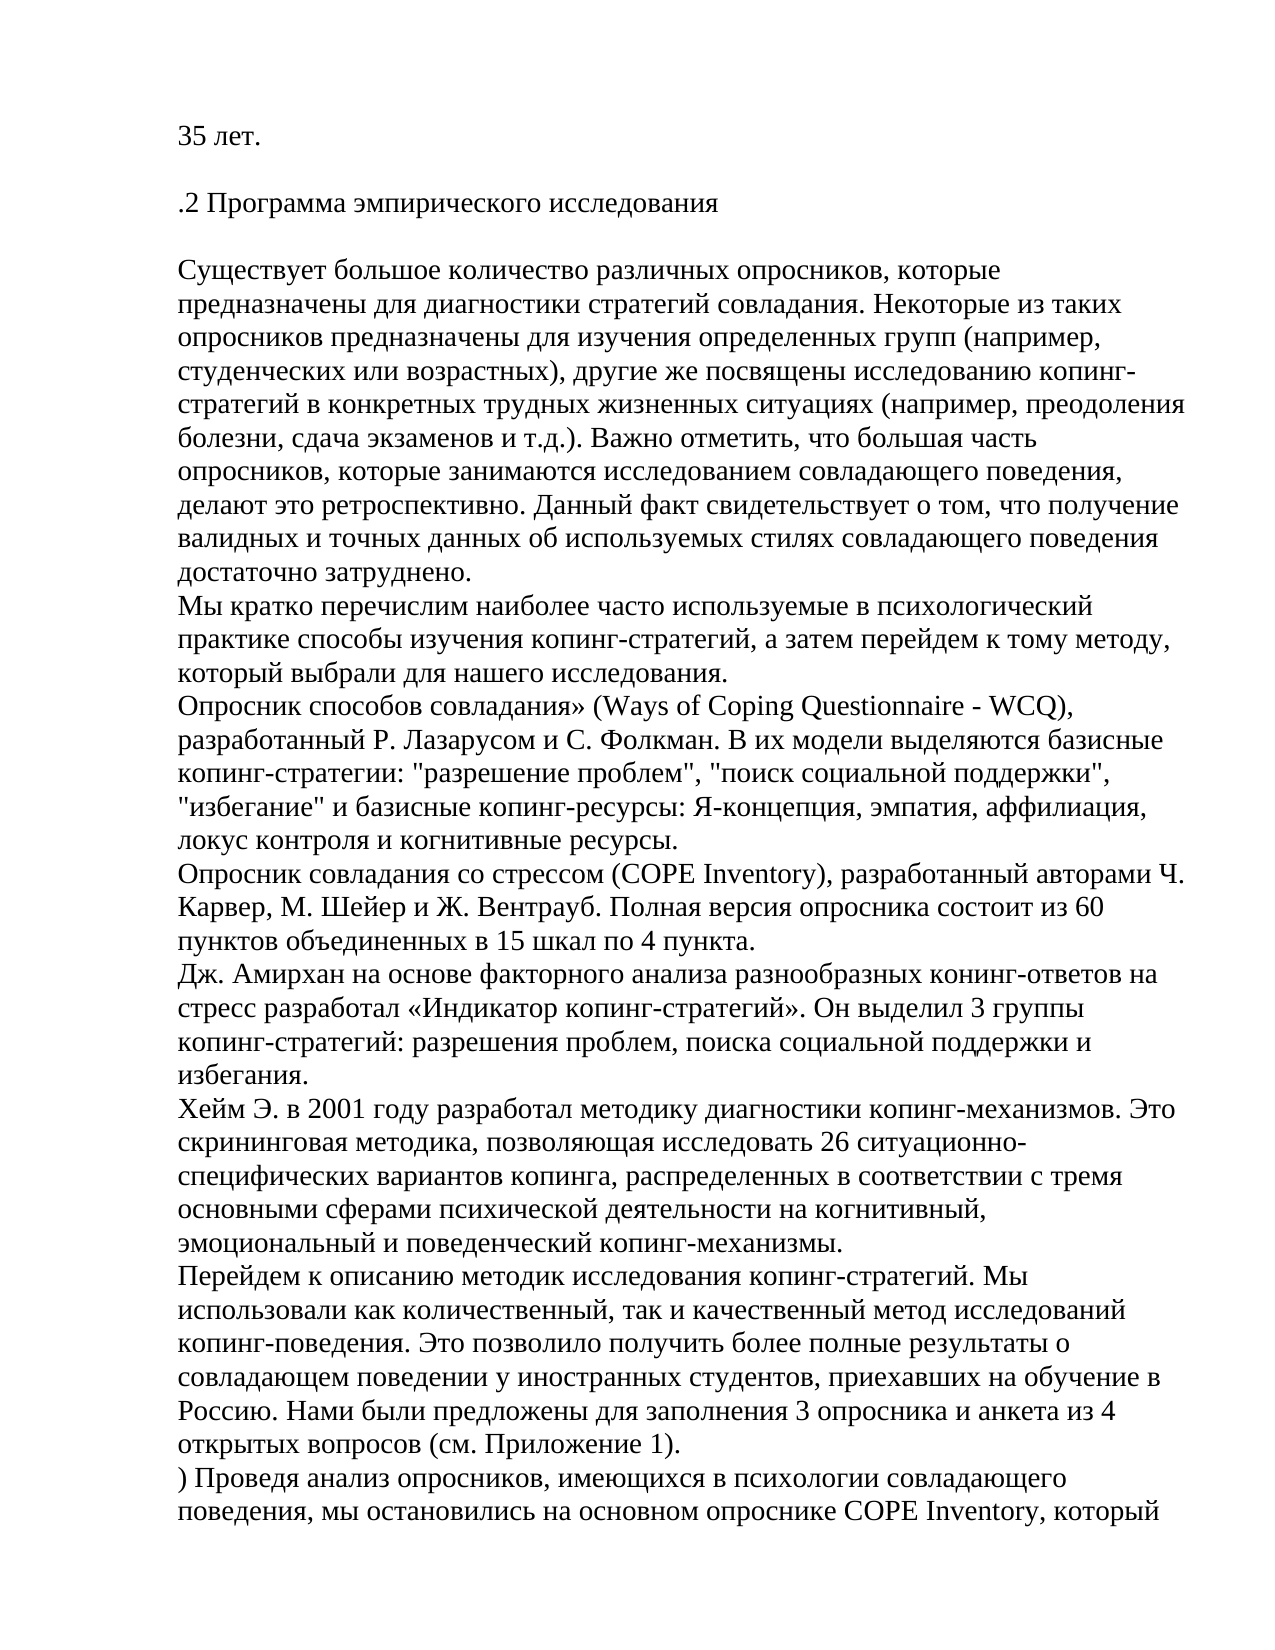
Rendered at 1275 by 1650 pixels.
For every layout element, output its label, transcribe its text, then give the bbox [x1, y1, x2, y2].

text Дж. Амирхан на основе факторного анализа разнообразных конинг-ответов на стресс разработал «Индикатор копинг-стратегий». Он выделил 3 группы копинг-стратегий: разрешения проблем, поиска социальной поддержки и избегания. [177, 957, 1186, 1091]
text Хейм Э. в 2001 году разработал методику диагностики копинг-механизмов. Это скрининговая методика, позволяющая исследовать 26 ситуационно-специфических вариантов копинга, распределенных в соответствии с тремя основными сферами психической деятельности на когнитивный, эмоциональный и поведенческий копинг-механизмы. [177, 1091, 1186, 1258]
text .2 Программа эмпирического исследования [177, 185, 1186, 219]
text Опросник способов совладания» (Ways of Coping Questionnaire - WCQ), разработанный Р. Лазарусом и С. Фолкман. В их модели выделяются базисные копинг-стратегии: "разрешение проблем", "поиск социальной поддержки", "избегание" и базисные копинг-ресурсы: Я-концепция, эмпатия, аффилиация, локус контроля и когнитивные ресурсы. [177, 688, 1186, 856]
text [177, 118, 1186, 152]
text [177, 1460, 1186, 1527]
text Мы кратко перечислим наиболее часто используемые в психологический практике способы изучения копинг-стратегий, а затем перейдем к тому методу, который выбрали для нашего исследования. [177, 588, 1186, 688]
text Существует большое количество различных опросников, которые предназначены для диагностики стратегий совладания. Некоторые из таких опросников предназначены для изучения определенных групп (например, студенческих или возрастных), другие же посвящены исследованию копинг-стратегий в конкретных трудных жизненных ситуациях (например, преодоления болезни, сдача экзаменов и т.д.). Важно отметить, что большая часть опросников, которые занимаются исследованием совладающего поведения, делают это ретроспективно. Данный факт свидетельствует о том, что получение валидных и точных данных об используемых стилях совладающего поведения достаточно затруднено. [177, 252, 1186, 588]
text Перейдем к описанию методик исследования копинг-стратегий. Мы использовали как количественный, так и качественный метод исследований копинг-поведения. Это позволило получить более полные результаты о совладающем поведении у иностранных студентов, приехавших на обучение в Россию. Нами были предложены для заполнения 3 опросника и анкета из 4 открытых вопросов (см. Приложение 1). [177, 1258, 1186, 1460]
text Опросник совладания со стрессом (COPE Inventory), разработанный авторами Ч. Карвер, М. Шейер и Ж. Вентрауб. Полная версия опросника состоит из 60 пунктов объединенных в 15 шкал по 4 пункта. [177, 856, 1186, 957]
